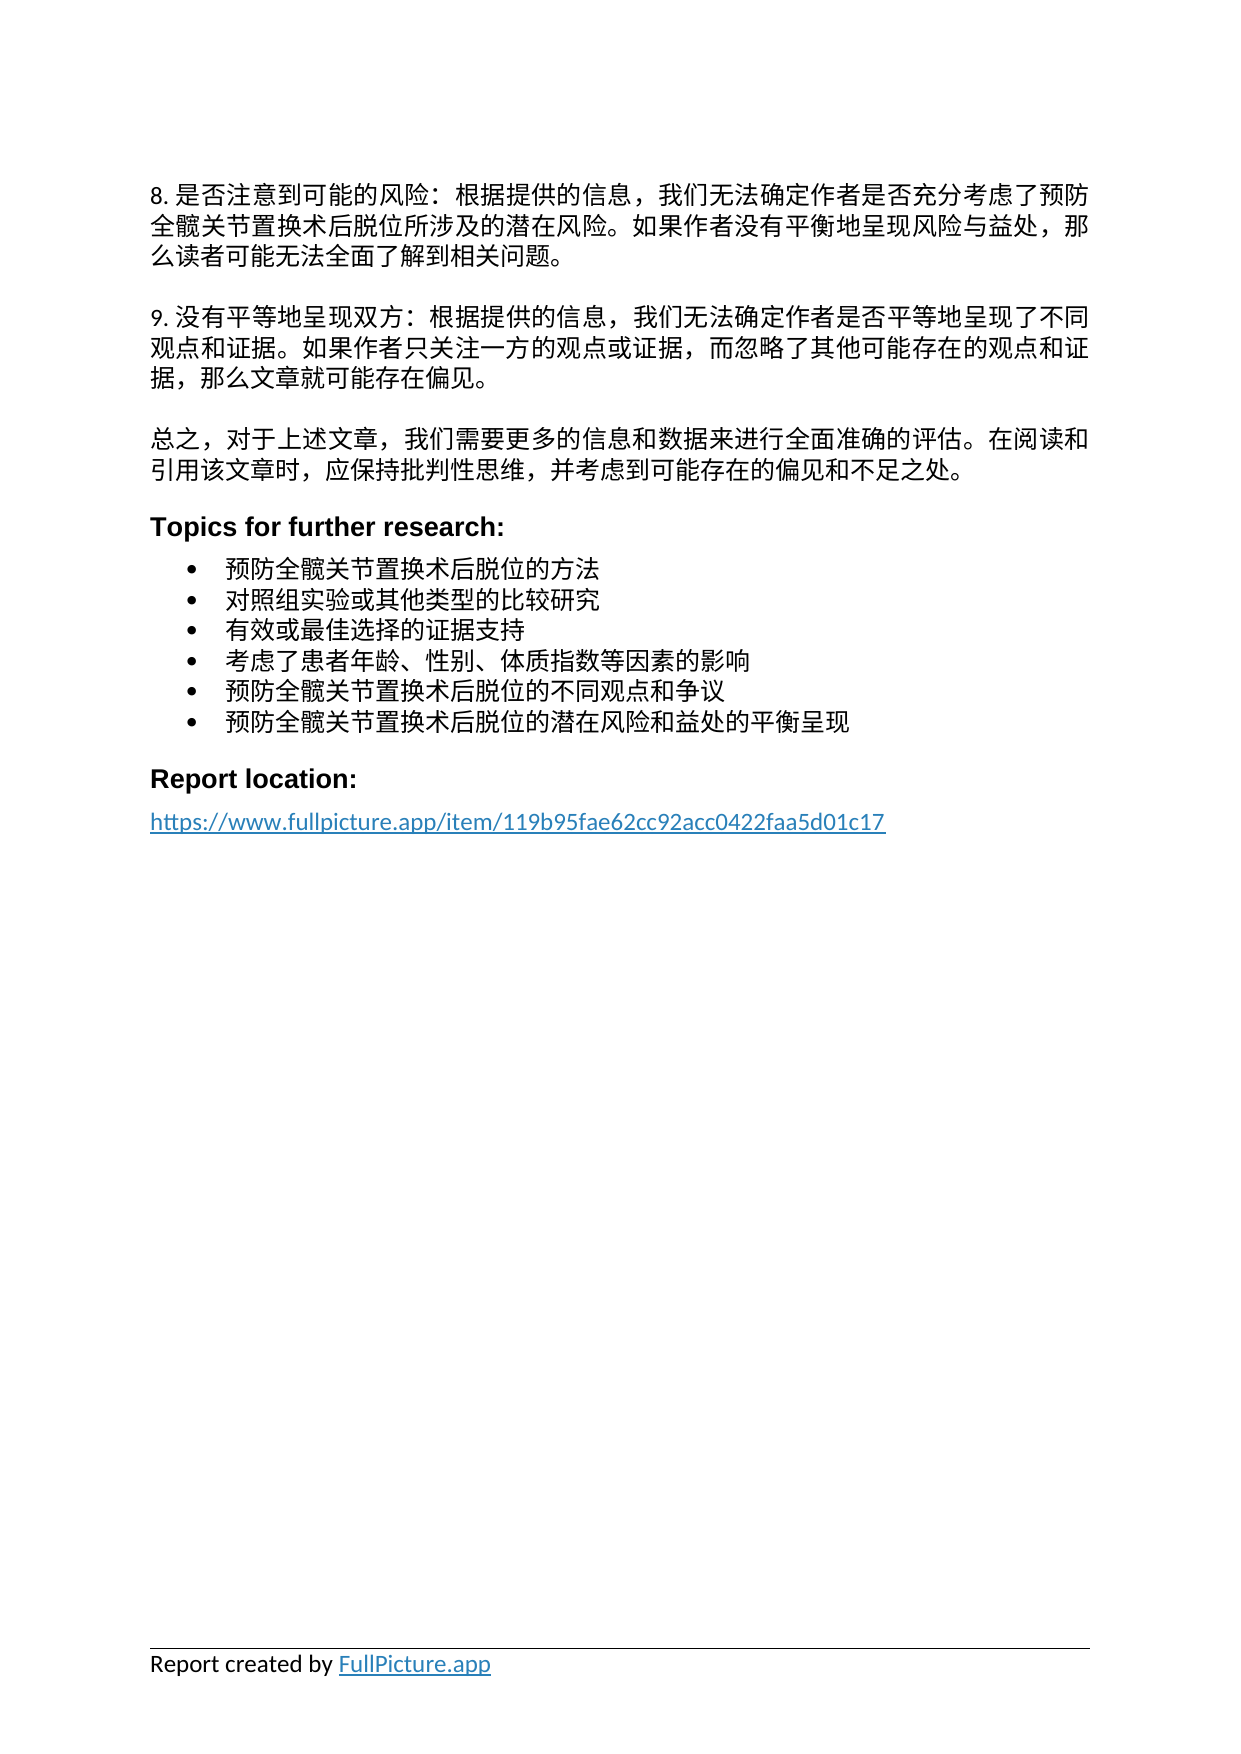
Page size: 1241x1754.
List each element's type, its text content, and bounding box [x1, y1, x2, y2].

list 预防全髋关节置换术后脱位的方法 [187, 554, 1090, 585]
subtitle Report location: [150, 763, 1090, 794]
text https://www.fullpicture.app/item/119b95fae62cc92acc0422faa5d01c17 [150, 806, 1090, 837]
list 预防全髋关节置换术后脱位的潜在风险和益处的平衡呈现 [187, 707, 1090, 738]
text 9. 没有平等地呈现双方：根据提供的信息，我们无法确定作者是否平等地呈现了不同观点和证据。如果作者只关注一方的观点或证据，而忽略了其他可能存在的观点和证据，那么文章就可能存在偏见。 [150, 303, 1090, 394]
text 8. 是否注意到可能的风险：根据提供的信息，我们无法确定作者是否充分考虑了预防全髋关节置换术后脱位所涉及的潜在风险。如果作者没有平衡地呈现风险与益处，那么读者可能无法全面了解到相关问题。 [150, 181, 1090, 272]
list 对照组实验或其他类型的比较研究 [187, 585, 1090, 616]
text 总之，对于上述文章，我们需要更多的信息和数据来进行全面准确的评估。在阅读和引用该文章时，应保持批判性思维，并考虑到可能存在的偏见和不足之处。 [150, 425, 1090, 486]
list 考虑了患者年龄、性别、体质指数等因素的影响 [187, 646, 1090, 677]
list 预防全髋关节置换术后脱位的不同观点和争议 [187, 677, 1090, 707]
subtitle Topics for further research: [150, 511, 1090, 542]
list 有效或最佳选择的证据支持 [187, 616, 1090, 646]
